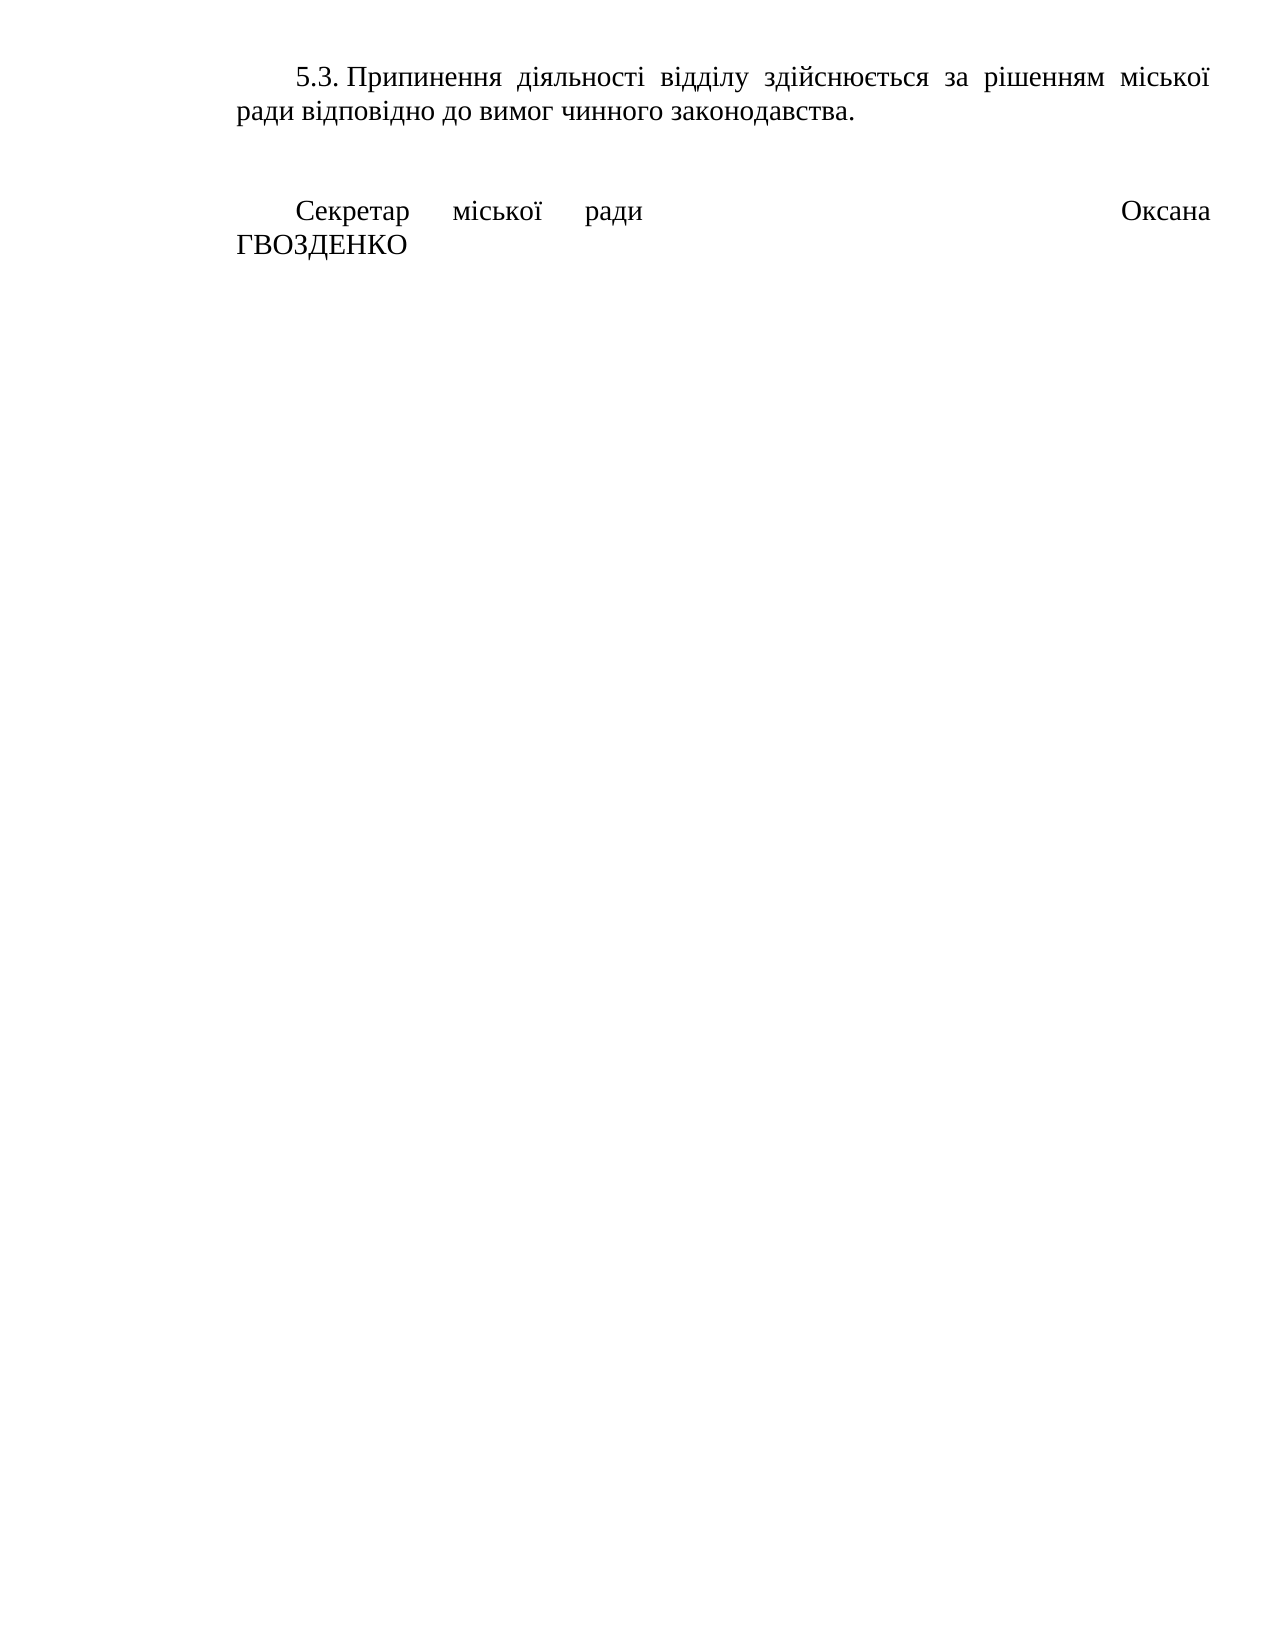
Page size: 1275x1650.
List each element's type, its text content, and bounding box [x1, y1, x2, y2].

text Секретар міської ради Оксана ГВОЗДЕНКО [236, 193, 1211, 260]
text 5.3. Припинення діяльності відділу здійснюється за рішенням міської ради відповідно до вимог чинного законодавства. [236, 59, 1211, 126]
